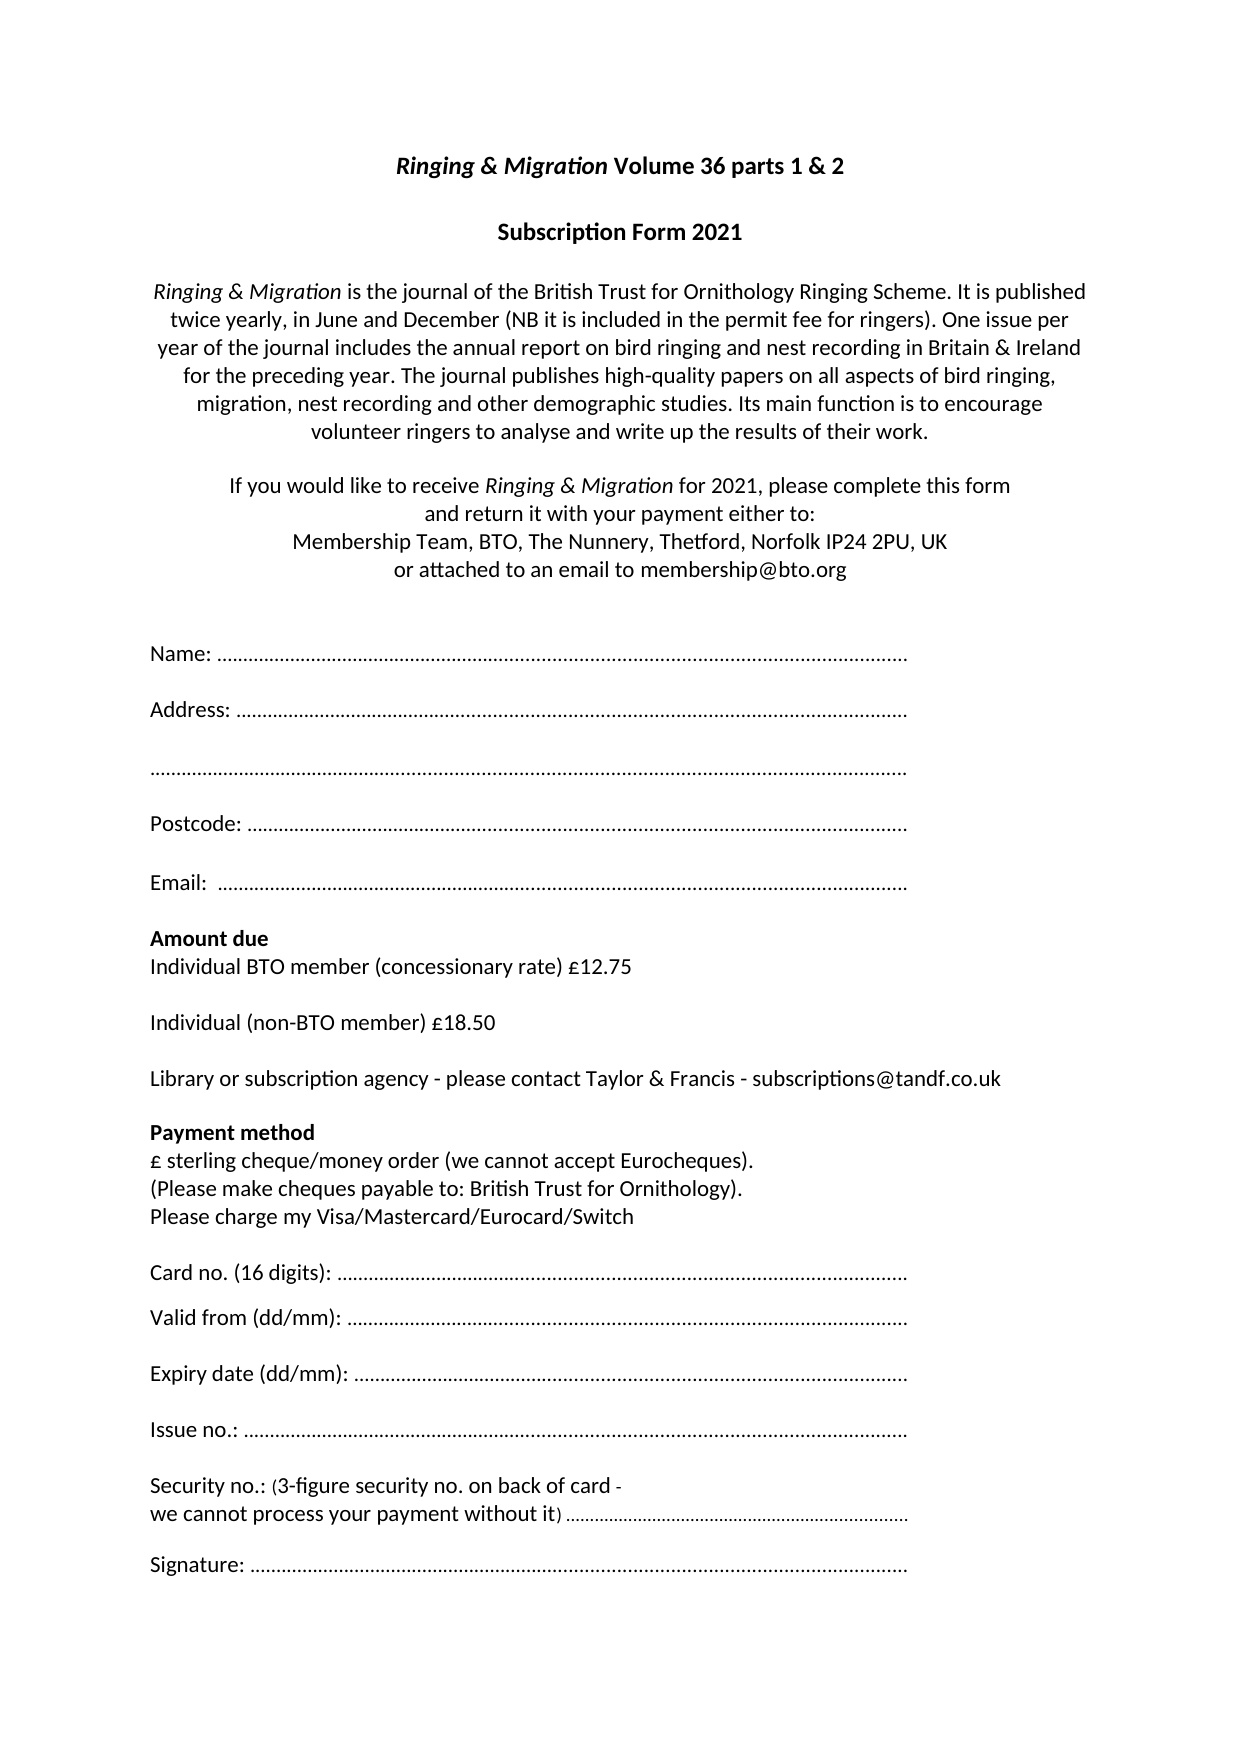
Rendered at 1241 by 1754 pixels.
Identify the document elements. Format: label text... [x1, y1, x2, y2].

text Card no. (16 digits): [150, 1258, 1090, 1286]
text Individual BTO member (concessionary rate) £12.75 [150, 952, 1090, 980]
text or attached to an email to membership@bto.org [150, 555, 1090, 583]
text Library or subscription agency - please contact Taylor & Francis - subscriptions@tandf.co.uk [150, 1064, 1090, 1092]
text Address: [150, 695, 1090, 723]
text Ringing & Migration Volume 36 parts 1 & 2 [150, 150, 1090, 181]
text Valid from (dd/mm): [150, 1303, 1090, 1331]
text Subscription Form 2021 [150, 216, 1090, 247]
text Expiry date (dd/mm): [150, 1359, 1090, 1387]
text Security no.: (3-figure security no. on back of card - we cannot process your payment without it) [150, 1471, 1090, 1527]
text Issue no.: [150, 1415, 1090, 1443]
text Individual (non-BTO member) £18.50 [150, 1008, 1090, 1036]
text Email: [150, 868, 1090, 896]
text and return it with your payment either to: [150, 499, 1090, 527]
text (Please make cheques payable to: British Trust for Ornithology). [150, 1174, 1090, 1202]
text Membership Team, BTO, The Nunnery, Thetford, Norfolk IP24 2PU, UK [150, 527, 1090, 555]
text Please charge my Visa/Mastercard/Eurocard/Switch [150, 1202, 1090, 1230]
text Postcode: [150, 809, 1090, 837]
text Amount due [150, 924, 1090, 952]
text Payment method [150, 1118, 1090, 1146]
text If you would like to receive Ringing & Migration for 2021, please complete this form [150, 471, 1090, 499]
text Name: [150, 639, 1090, 667]
text Ringing & Migration is the journal of the British Trust for Ornithology Ringing Scheme. It is published twice yearly, in June and December (NB it is included in the permit fee for ringers). One issue per year of the journal includes the annual report on bird ringing and nest recording in Britain & Ireland for the preceding year. The journal publishes high-quality papers on all aspects of bird ringing, migration, nest recording and other demographic studies. Its main function is to encourage volunteer ringers to analyse and write up the results of their work. [150, 277, 1090, 445]
text £ sterling cheque/money order (we cannot accept Eurocheques). [150, 1146, 1090, 1174]
text Signature: [150, 1550, 1090, 1578]
